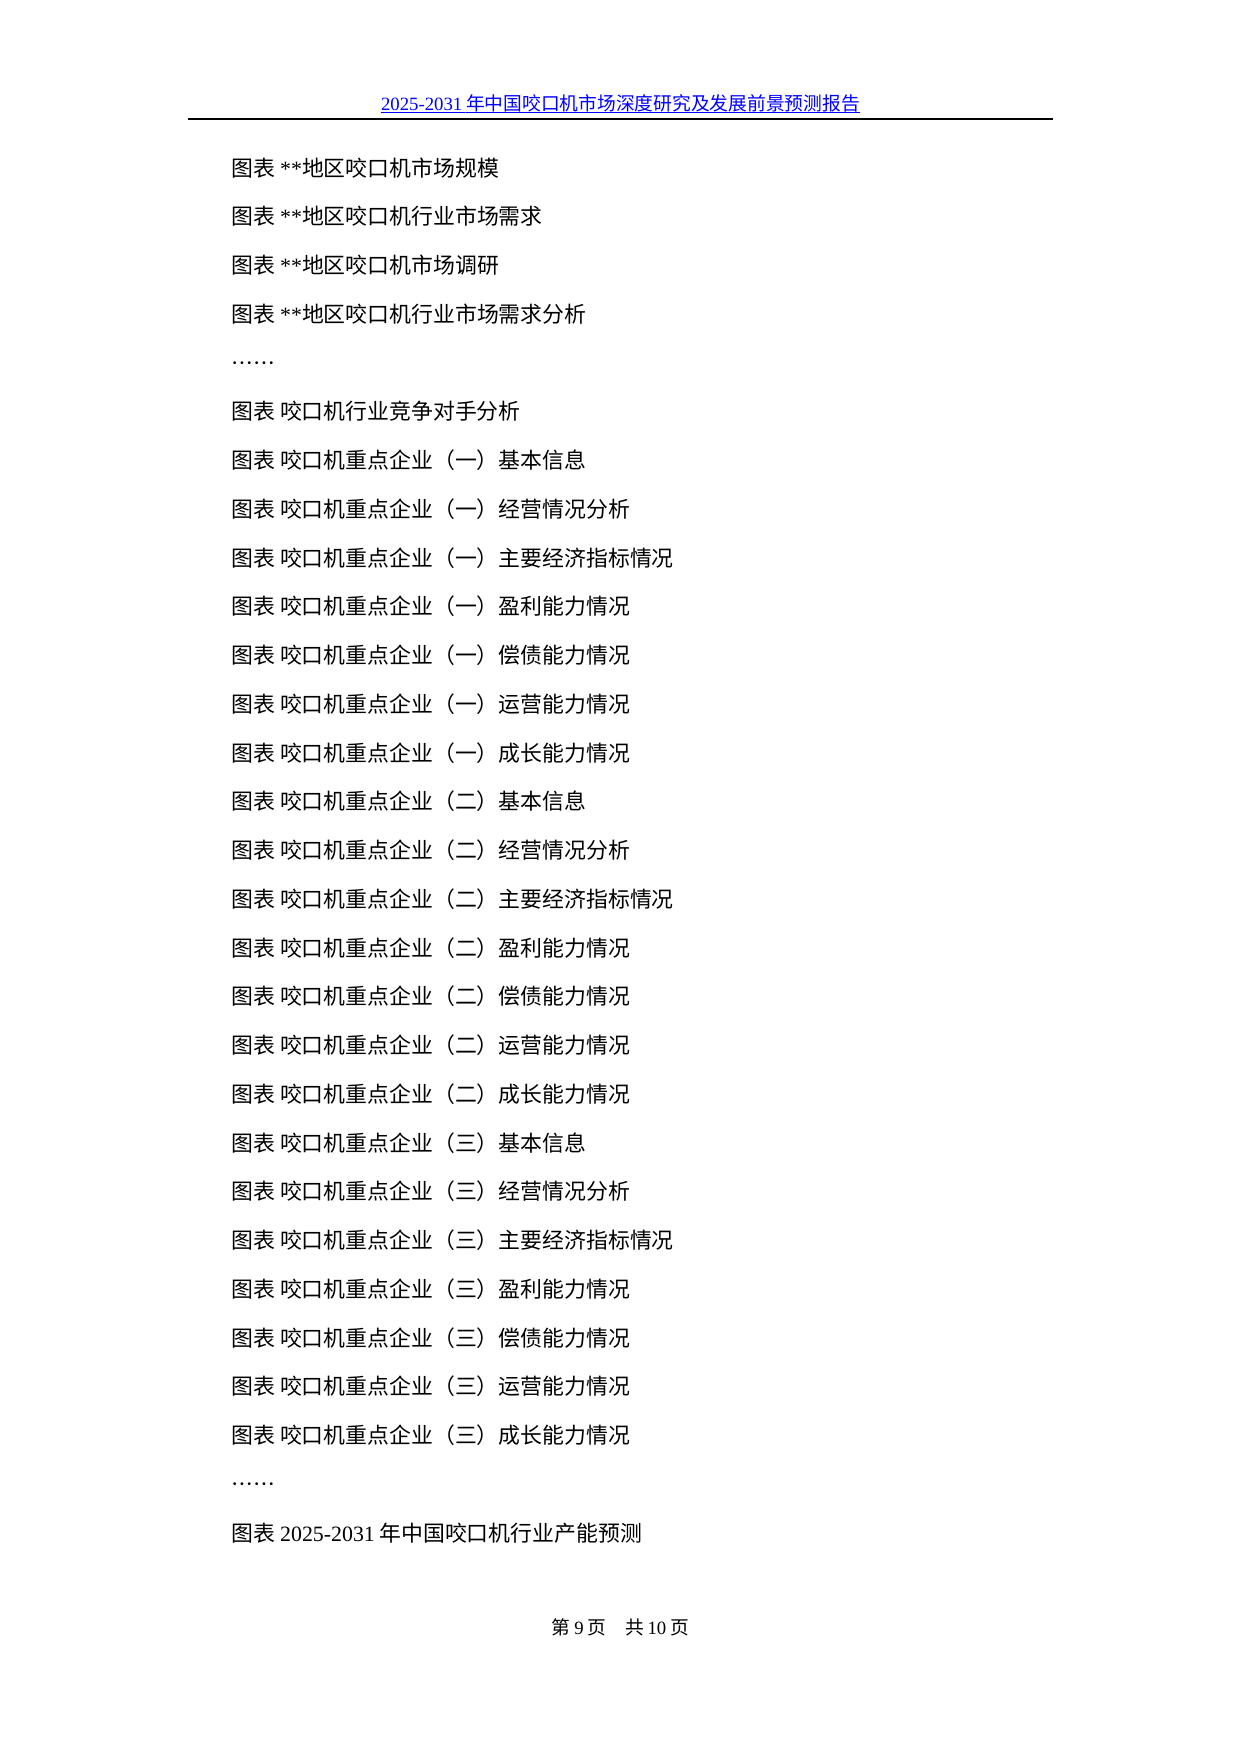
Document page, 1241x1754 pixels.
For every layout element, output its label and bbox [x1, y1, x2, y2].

text [187, 150, 1053, 1548]
